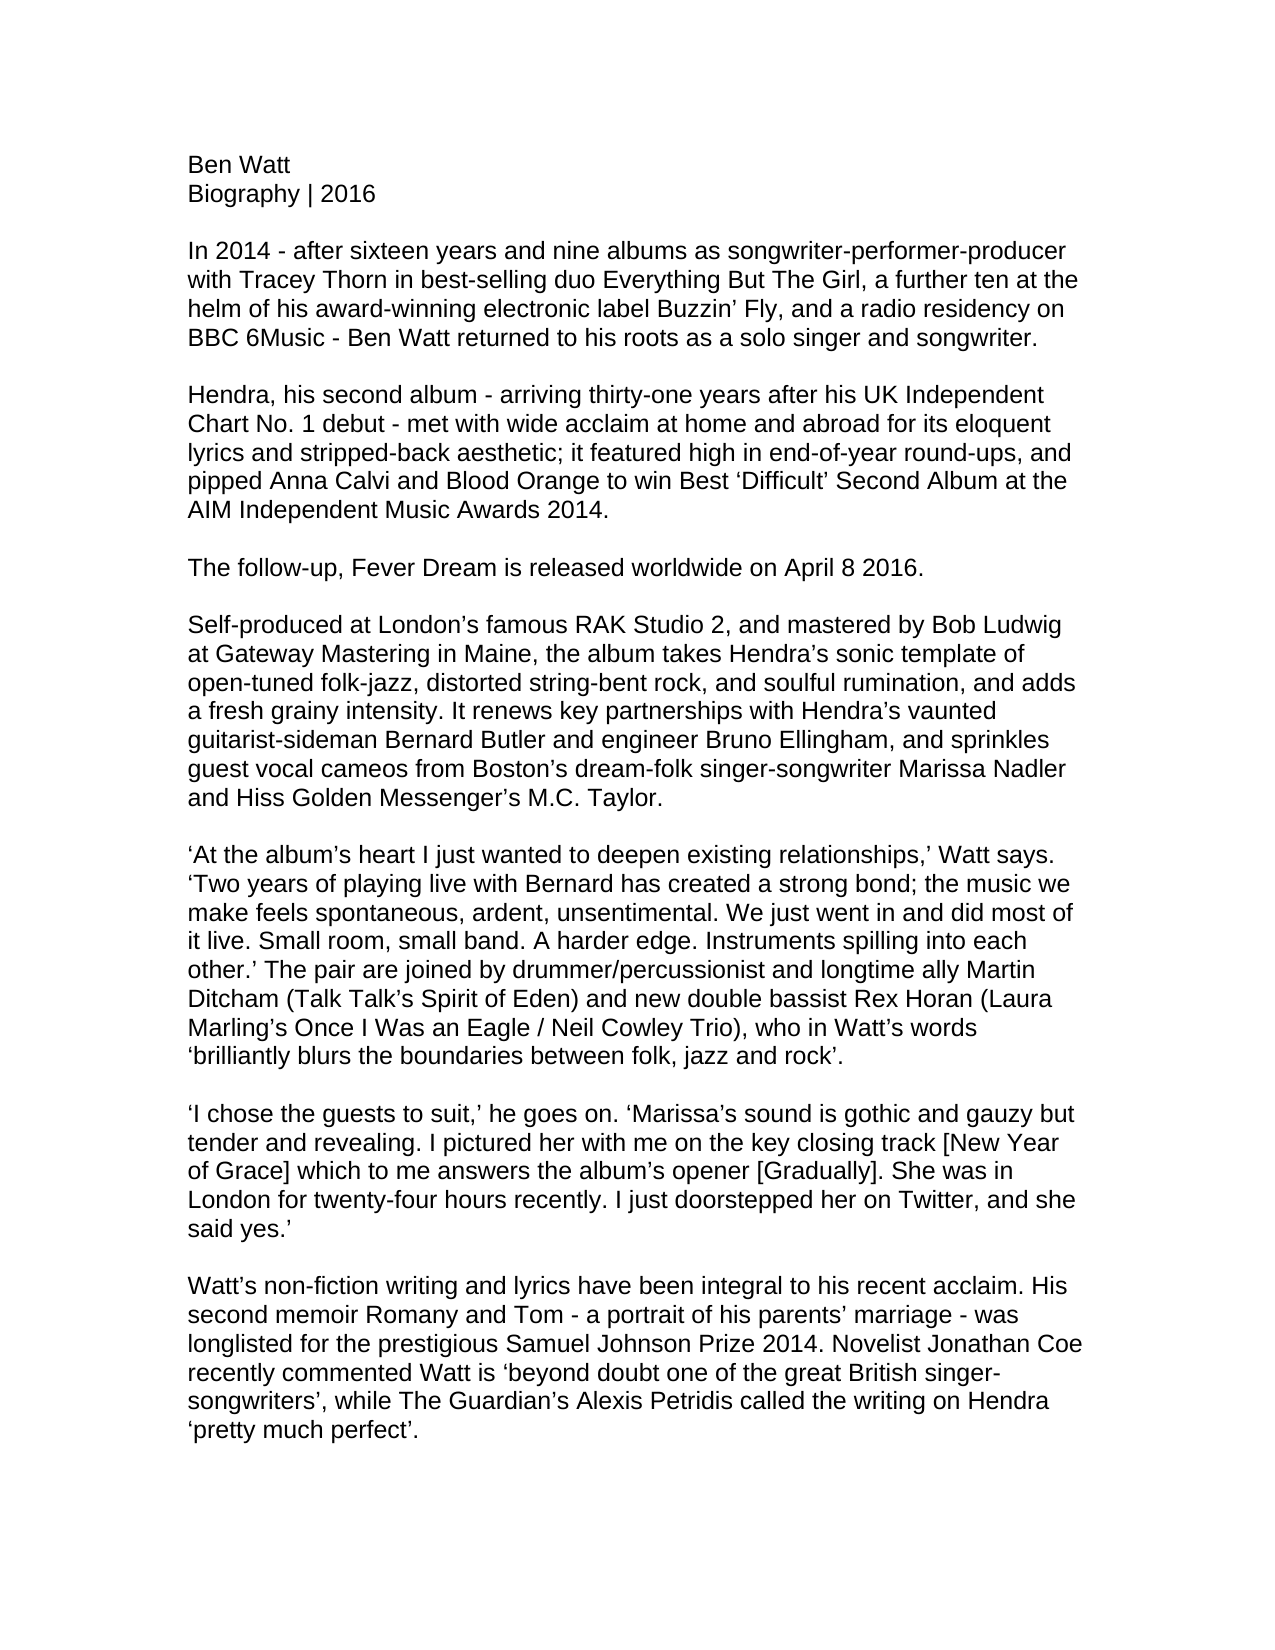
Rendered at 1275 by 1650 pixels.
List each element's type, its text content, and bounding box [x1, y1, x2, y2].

text ‘At the album’s heart I just wanted to deepen existing relationships,’ Watt says. ‘Two years of playing live with Bernard has created a strong bond; the music we make feels spontaneous, ardent, unsentimental. We just went in and did most of it live. Small room, small band. A harder edge. Instruments spilling into each other.’ The pair are joined by drummer/percussionist and longtime ally Martin Ditcham (Talk Talk’s Spirit of Eden) and new double bassist Rex Horan (Laura Marling’s Once I Was an Eagle / Neil Cowley Trio), who in Watt’s words ‘brilliantly blurs the boundaries between folk, jazz and rock’. [187, 840, 1087, 1070]
text Biography | 2016 [187, 179, 1087, 207]
text The follow-up, Fever Dream is released worldwide on April 8 2016. [187, 552, 1087, 581]
text Watt’s non-fiction writing and lyrics have been integral to his recent acclaim. His second memoir Romany and Tom - a portrait of his parents’ marriage - was longlisted for the prestigious Samuel Johnson Prize 2014. Novelist Jonathan Coe recently commented Watt is ‘beyond doubt one of the great British singer-songwriters’, while The Guardian’s Alexis Petridis called the writing on Hendra ‘pretty much perfect’. [187, 1271, 1087, 1444]
text Self-produced at London’s famous RAK Studio 2, and mastered by Bob Ludwig at Gateway Mastering in Maine, the album takes Hendra’s sonic template of open-tuned folk-jazz, distorted string-bent rock, and soulful rumination, and adds a fresh grainy intensity. It renews key partnerships with Hendra’s vaunted guitarist-sideman Bernard Butler and engineer Bruno Ellingham, and sprinkles guest vocal cameos from Boston’s dream-folk singer-songwriter Marissa Nadler and Hiss Golden Messenger’s M.C. Taylor. [187, 610, 1087, 811]
text Ben Watt [187, 150, 1087, 179]
text ‘I chose the guests to suit,’ he goes on. ‘Marissa’s sound is gothic and gauzy but tender and revealing. I pictured her with me on the key closing track [New Year of Grace] which to me answers the album’s opener [Gradually]. She was in London for twenty-four hours recently. I just doorstepped her on Twitter, and she said yes.’ [187, 1099, 1087, 1242]
text In 2014 - after sixteen years and nine albums as songwriter-performer-producer with Tracey Thorn in best-selling duo Everything But The Girl, a further ten at the helm of his award-winning electronic label Buzzin’ Fly, and a radio residency on BBC 6Music - Ben Watt returned to his roots as a solo singer and songwriter. [187, 236, 1087, 351]
text Hendra, his second album - arriving thirty-one years after his UK Independent Chart No. 1 debut - met with wide acclaim at home and abroad for its eloquent lyrics and stripped-back aesthetic; it featured high in end-of-year round-ups, and pipped Anna Calvi and Blood Orange to win Best ‘Difficult’ Second Album at the AIM Independent Music Awards 2014. [187, 380, 1087, 524]
